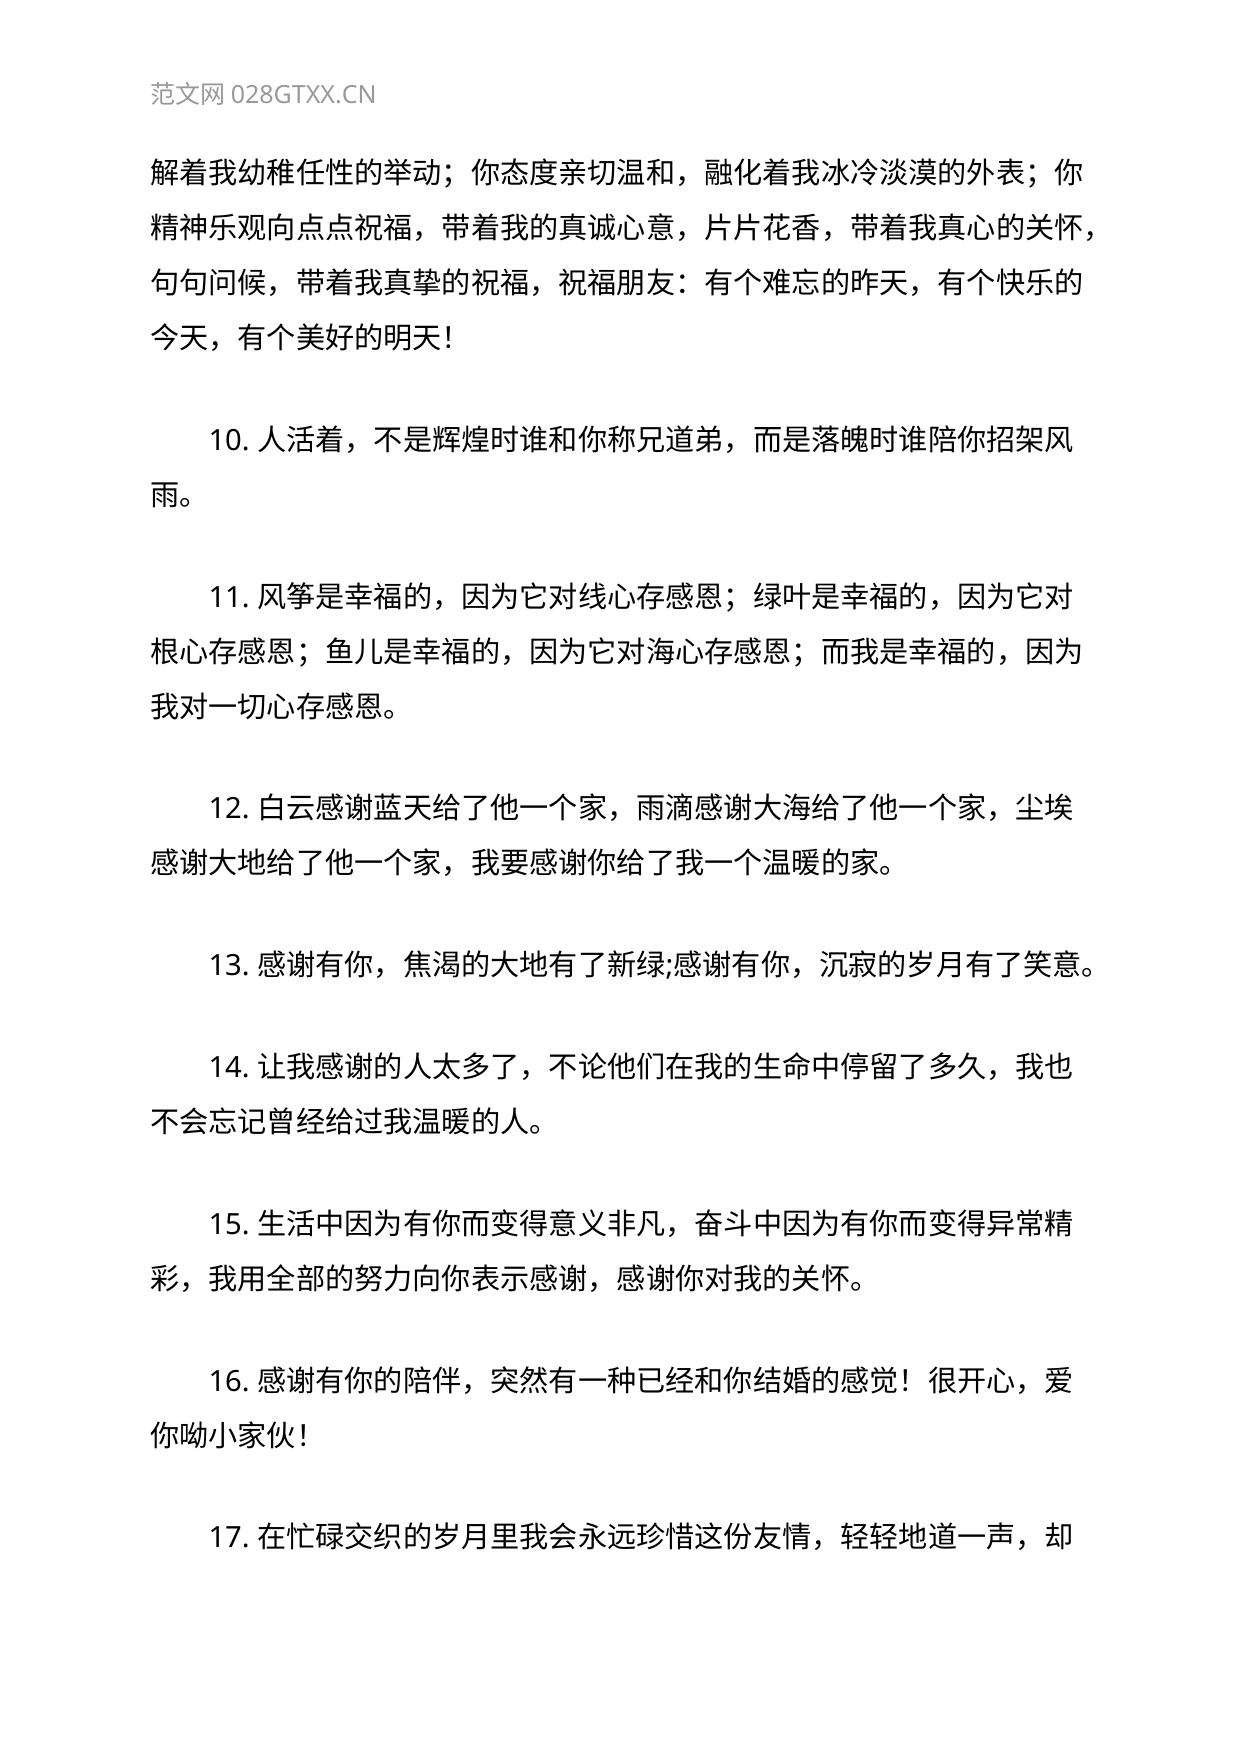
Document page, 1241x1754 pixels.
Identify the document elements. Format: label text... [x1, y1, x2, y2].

text 11. 风筝是幸福的，因为它对线心存感恩；绿叶是幸福的，因为它对根心存感恩；鱼儿是幸福的，因为它对海心存感恩；而我是幸福的，因为我对一切心存感恩。 [150, 573, 1090, 725]
text 14. 让我感谢的人太多了，不论他们在我的生命中停留了多久，我也不会忘记曾经给过我温暖的人。 [150, 1044, 1090, 1141]
text 15. 生活中因为有你而变得意义非凡，奋斗中因为有你而变得异常精彩，我用全部的努力向你表示感谢，感谢你对我的关怀。 [150, 1200, 1090, 1298]
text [150, 1514, 1090, 1556]
text 12. 白云感谢蓝天给了他一个家，雨滴感谢大海给了他一个家，尘埃感谢大地给了他一个家，我要感谢你给了我一个温暖的家。 [150, 785, 1090, 882]
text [150, 150, 1090, 357]
text 13. 感谢有你，焦渴的大地有了新绿;感谢有你，沉寂的岁月有了笑意。 [150, 942, 1090, 984]
text 16. 感谢有你的陪伴，突然有一种已经和你结婚的感觉！很开心，爱你呦小家伙！ [150, 1357, 1090, 1454]
text 10. 人活着，不是辉煌时谁和你称兄道弟，而是落魄时谁陪你招架风雨。 [150, 416, 1090, 514]
